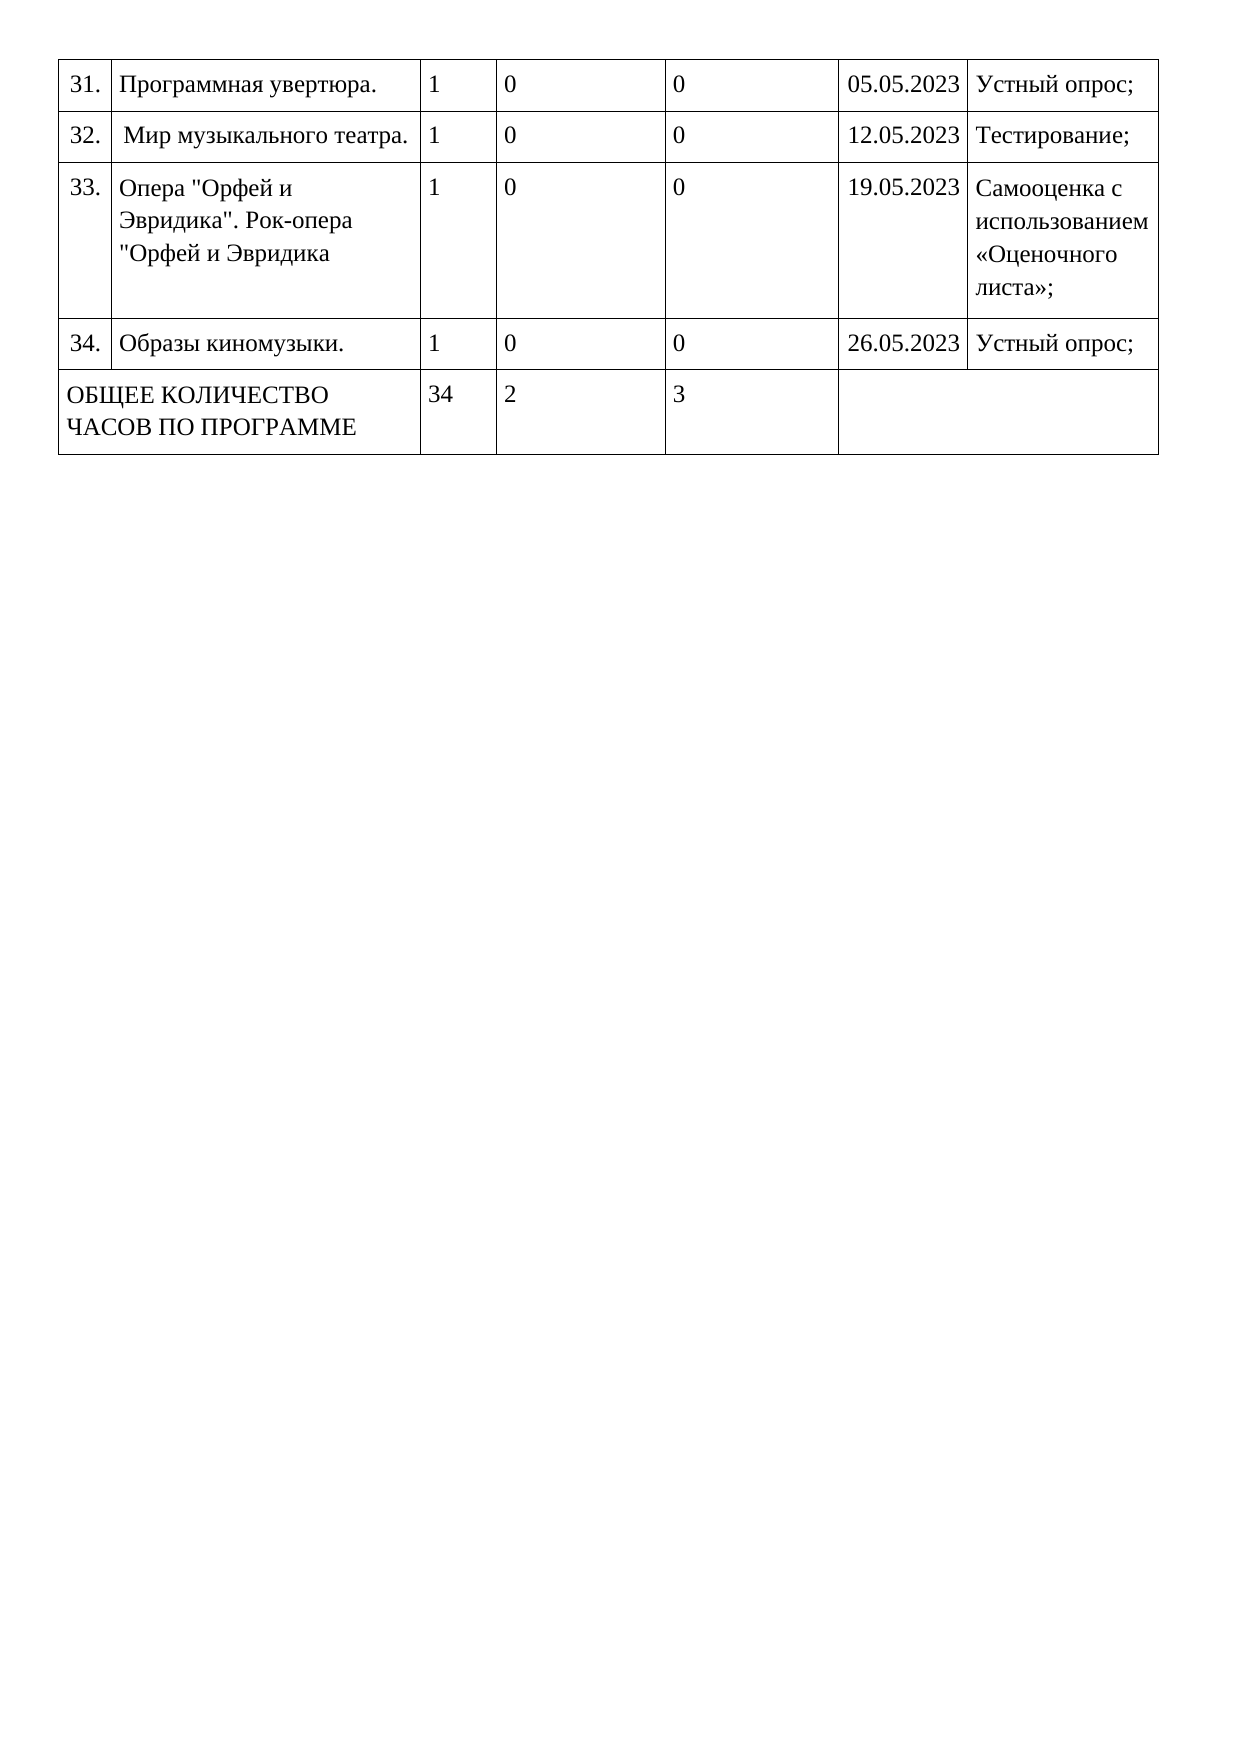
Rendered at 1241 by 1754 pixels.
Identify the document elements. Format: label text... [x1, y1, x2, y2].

table_cell 12.05.2023 [839, 112, 967, 162]
table_cell 1 [421, 319, 496, 369]
table_cell Устный опрос; [968, 319, 1158, 369]
table_cell 0 [497, 112, 665, 162]
table_header 1 [421, 60, 496, 111]
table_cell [968, 163, 1158, 318]
table_cell 19.05.2023 [839, 163, 967, 318]
table_cell Тестирование; [968, 112, 1158, 162]
table_cell 34. [59, 319, 111, 369]
table_header 05.05.2023 [839, 60, 967, 111]
table_cell 0 [666, 319, 838, 369]
table_cell [839, 370, 1158, 454]
table_cell 0 [666, 163, 838, 318]
table_header 31. [59, 60, 111, 111]
table_cell 32. [59, 112, 111, 162]
table_cell 26.05.2023 [839, 319, 967, 369]
table_cell 34 [421, 370, 496, 454]
table_cell 0 [497, 319, 665, 369]
table_cell Образы киномузыки. [112, 319, 420, 369]
table_cell 0 [666, 112, 838, 162]
table_cell 33. [59, 163, 111, 318]
table_header 0 [497, 60, 665, 111]
table_header 0 [666, 60, 838, 111]
table_cell Мир музыкального театра. [112, 112, 420, 162]
table_cell 3 [666, 370, 838, 454]
table_cell 1 [421, 163, 496, 318]
table_cell ОБЩЕЕ КОЛИЧЕСТВО ЧАСОВ ПО ПРОГРАММЕ [59, 370, 420, 454]
table_header Программная увертюра. [112, 60, 420, 111]
table_cell 0 [497, 163, 665, 318]
table_cell 2 [497, 370, 665, 454]
table_header Устный опрос; [968, 60, 1158, 111]
table_cell 1 [421, 112, 496, 162]
table_cell Опера "Орфей и Эвридика". Рок-опера "Орфей и Эвридика [112, 163, 420, 318]
